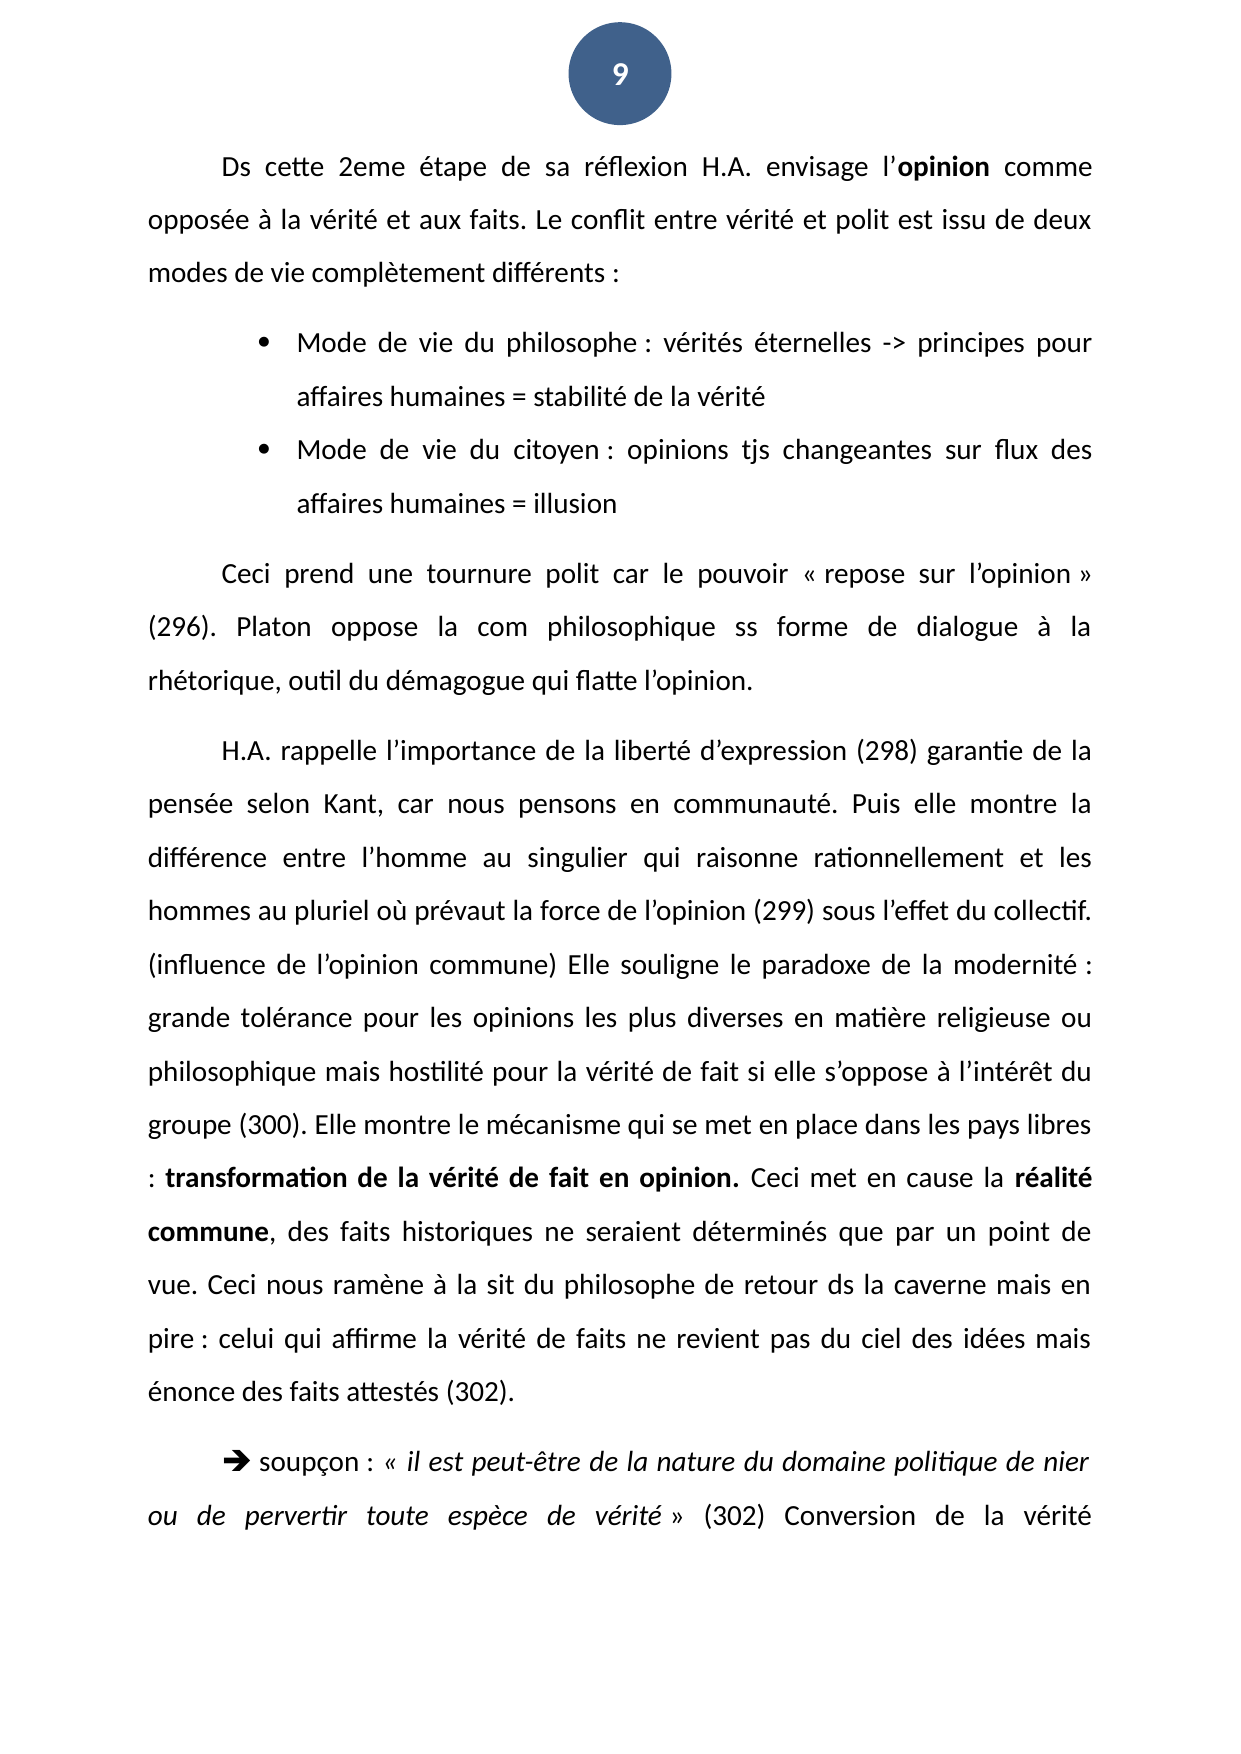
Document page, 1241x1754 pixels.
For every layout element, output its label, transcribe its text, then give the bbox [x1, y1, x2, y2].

text H.A. rappelle l’importance de la liberté d’expression (298) garantie de la pensée selon Kant, car nous pensons en communauté. Puis elle montre la différence entre l’homme au singulier qui raisonne rationnellement et les hommes au pluriel où prévaut la force de l’opinion (299) sous l’effet du collectif. (influence de l’opinion commune) Elle souligne le paradoxe de la modernité : grande tolérance pour les opinions les plus diverses en matière religieuse ou philosophique mais hostilité pour la vérité de fait si elle s’oppose à l’intérêt du groupe (300). Elle montre le mécanisme qui se met en place dans les pays libres : transformation de la vérité de fait en opinion. Ceci met en cause la réalité commune, des faits historiques ne seraient déterminés que par un point de vue. Ceci nous ramène à la sit du philosophe de retour ds la caverne mais en pire : celui qui affirme la vérité de faits ne revient pas du ciel des idées mais énonce des faits attestés (302). [148, 732, 1093, 1409]
list Mode de vie du citoyen : opinions tjs changeantes sur flux des affaires humaines = illusion [259, 431, 1093, 521]
text Ds cette 2eme étape de sa réflexion H.A. envisage l’opinion comme opposée à la vérité et aux faits. Le conflit entre vérité et polit est issu de deux modes de vie complètement différents : [148, 148, 1093, 290]
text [148, 1443, 1093, 1532]
list Mode de vie du philosophe : vérités éternelles -> principes pour affaires humaines = stabilité de la vérité [259, 324, 1093, 414]
text Ceci prend une tournure polit car le pouvoir « repose sur l’opinion » (296). Platon oppose la com philosophique ss forme de dialogue à la rhétorique, outil du démagogue qui flatte l’opinion. [148, 555, 1093, 697]
